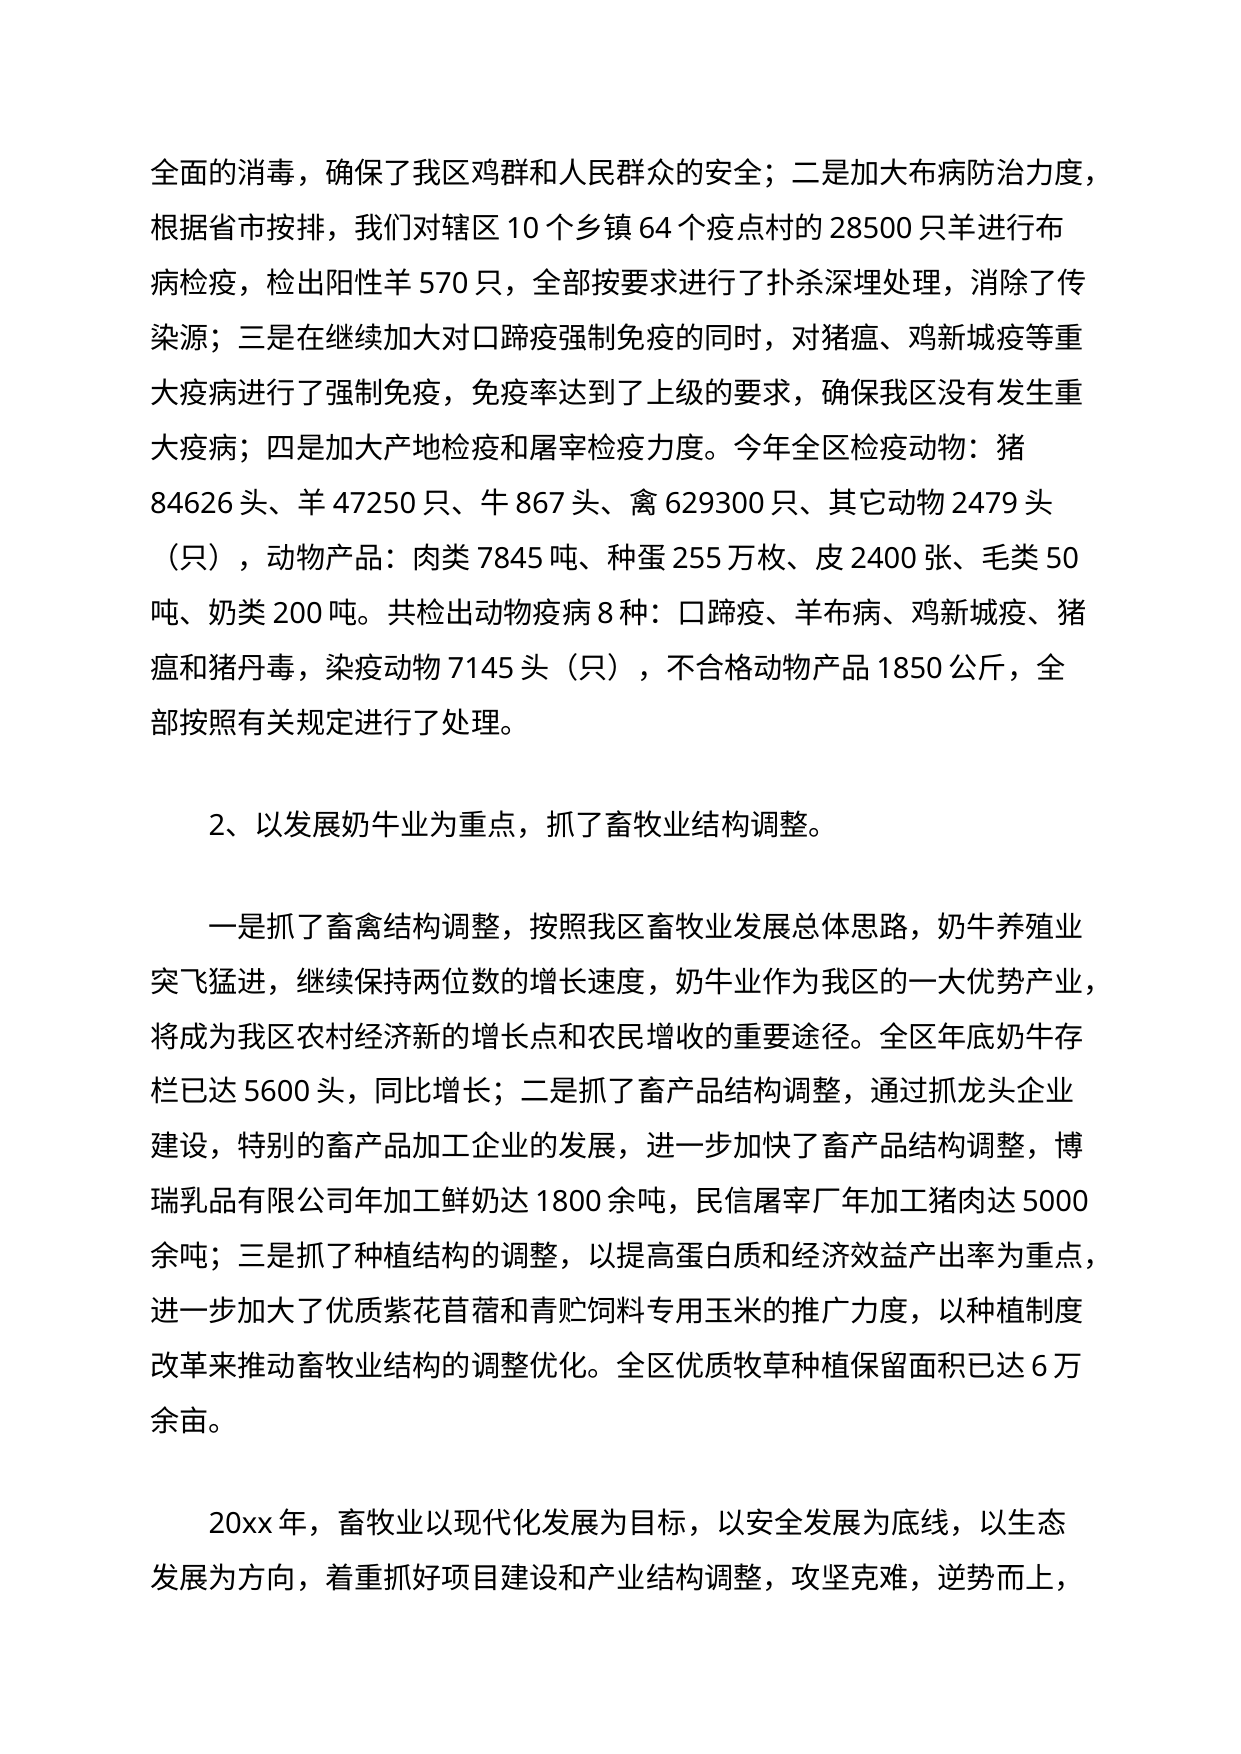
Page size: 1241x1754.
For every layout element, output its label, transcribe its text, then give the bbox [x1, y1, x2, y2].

text 2、以发展奶牛业为重点，抓了畜牧业结构调整。 [150, 801, 1090, 844]
text 一是抓了畜禽结构调整，按照我区畜牧业发展总体思路，奶牛养殖业突飞猛进，继续保持两位数的增长速度，奶牛业作为我区的一大优势产业，将成为我区农村经济新的增长点和农民增收的重要途径。全区年底奶牛存栏已达5600头，同比增长；二是抓了畜产品结构调整，通过抓龙头企业建设，特别的畜产品加工企业的发展，进一步加快了畜产品结构调整，博瑞乳品有限公司年加工鲜奶达1800余吨，民信屠宰厂年加工猪肉达5000余吨；三是抓了种植结构的调整，以提高蛋白质和经济效益产出率为重点，进一步加大了优质紫花苜蓿和青贮饲料专用玉米的推广力度，以种植制度改革来推动畜牧业结构的调整优化。全区优质牧草种植保留面积已达6万余亩。 [150, 903, 1090, 1440]
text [150, 1499, 1090, 1597]
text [150, 150, 1090, 742]
